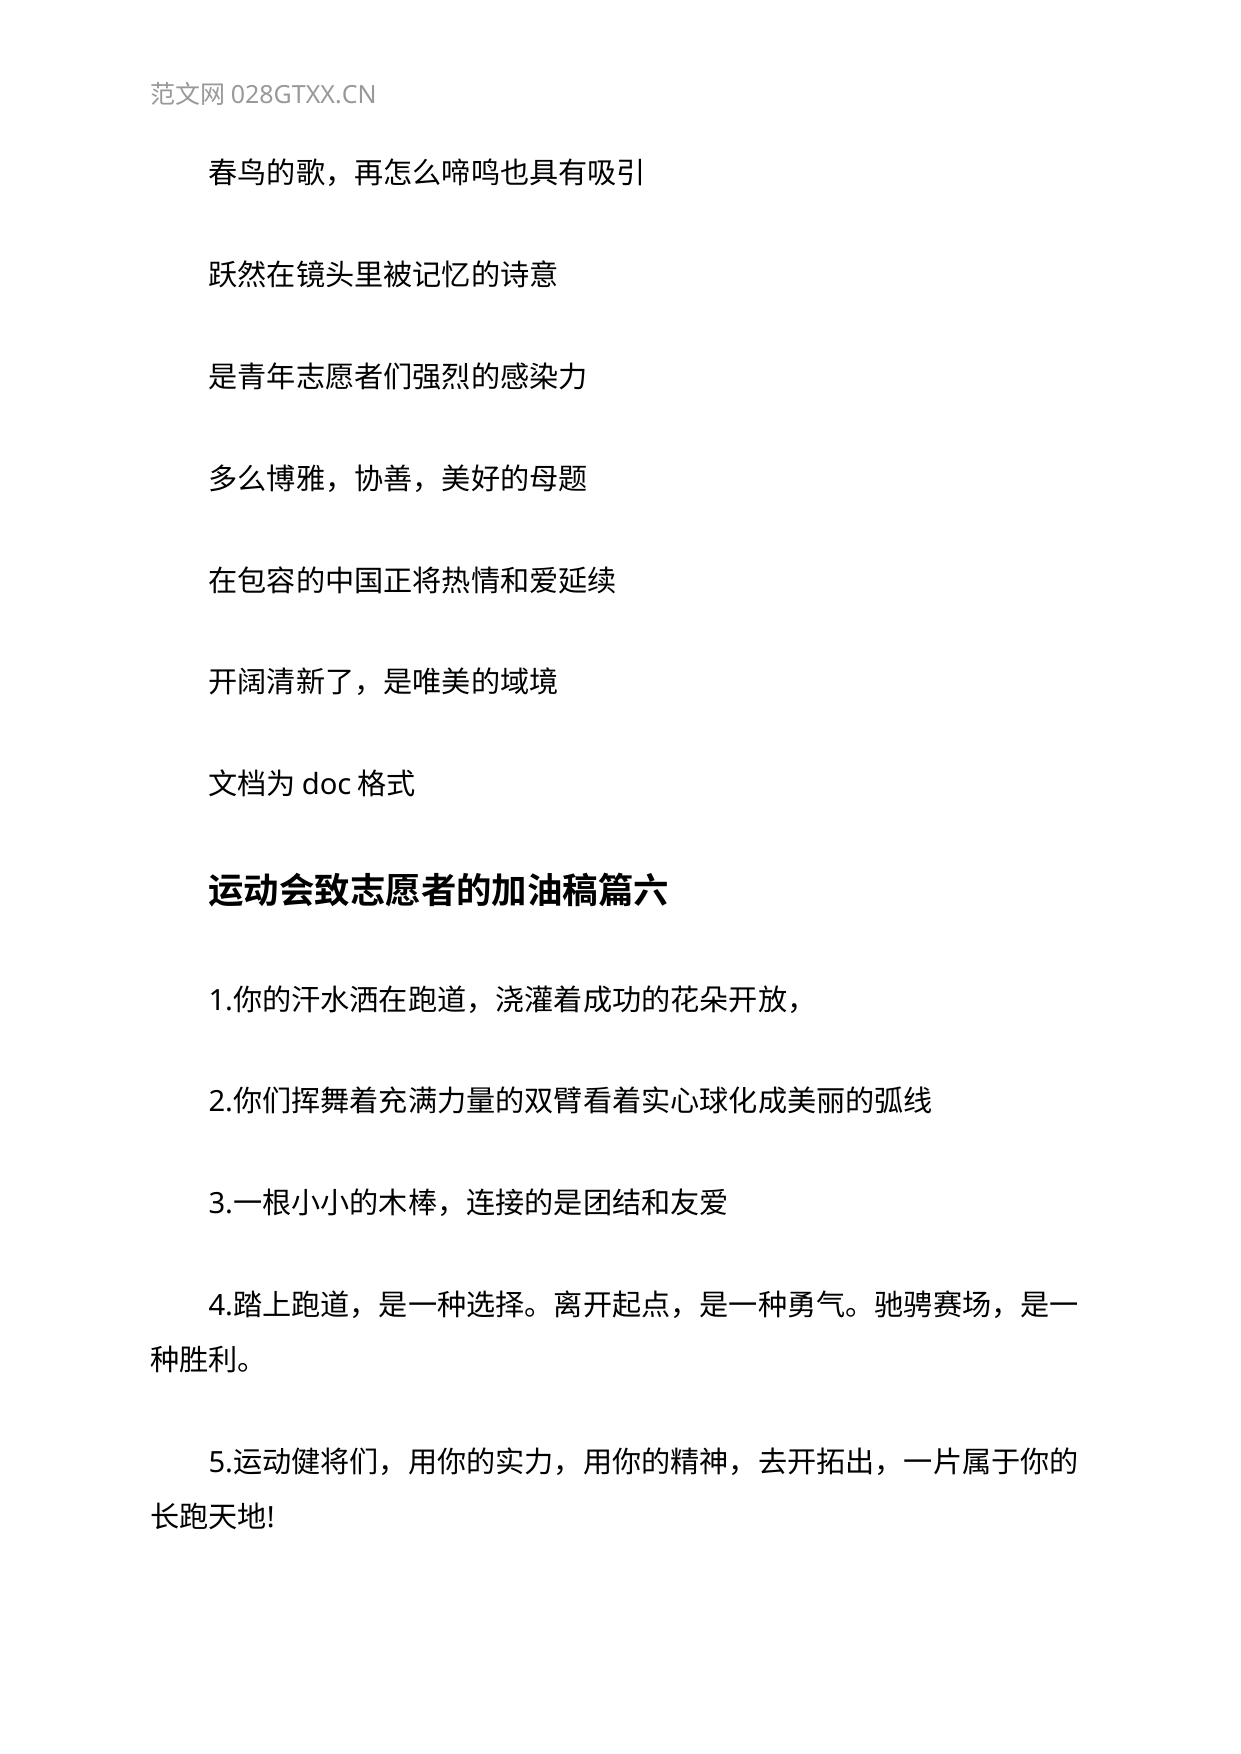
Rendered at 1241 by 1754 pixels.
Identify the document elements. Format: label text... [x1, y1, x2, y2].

text 2.你们挥舞着充满力量的双臂看着实心球化成美丽的弧线 [150, 1078, 1090, 1120]
text 5.运动健将们，用你的实力，用你的精神，去开拓出，一片属于你的长跑天地! [150, 1439, 1090, 1536]
text 是青年志愿者们强烈的感染力 [150, 353, 1090, 396]
text 1.你的汗水洒在跑道，浇灌着成功的花朵开放， [150, 976, 1090, 1018]
text 在包容的中国正将热情和爱延续 [150, 557, 1090, 599]
text 3.一根小小的木棒，连接的是团结和友爱 [150, 1180, 1090, 1222]
text 4.踏上跑道，是一种选择。离开起点，是一种勇气。驰骋赛场，是一种胜利。 [150, 1282, 1090, 1379]
text 开阔清新了，是唯美的域境 [150, 659, 1090, 701]
text 跃然在镜头里被记忆的诗意 [150, 252, 1090, 294]
text 文档为doc格式 [150, 761, 1090, 803]
text 运动会致志愿者的加油稿篇六 [150, 863, 1090, 914]
text 春鸟的歌，再怎么啼鸣也具有吸引 [150, 150, 1090, 192]
text 多么博雅，协善，美好的母题 [150, 455, 1090, 498]
